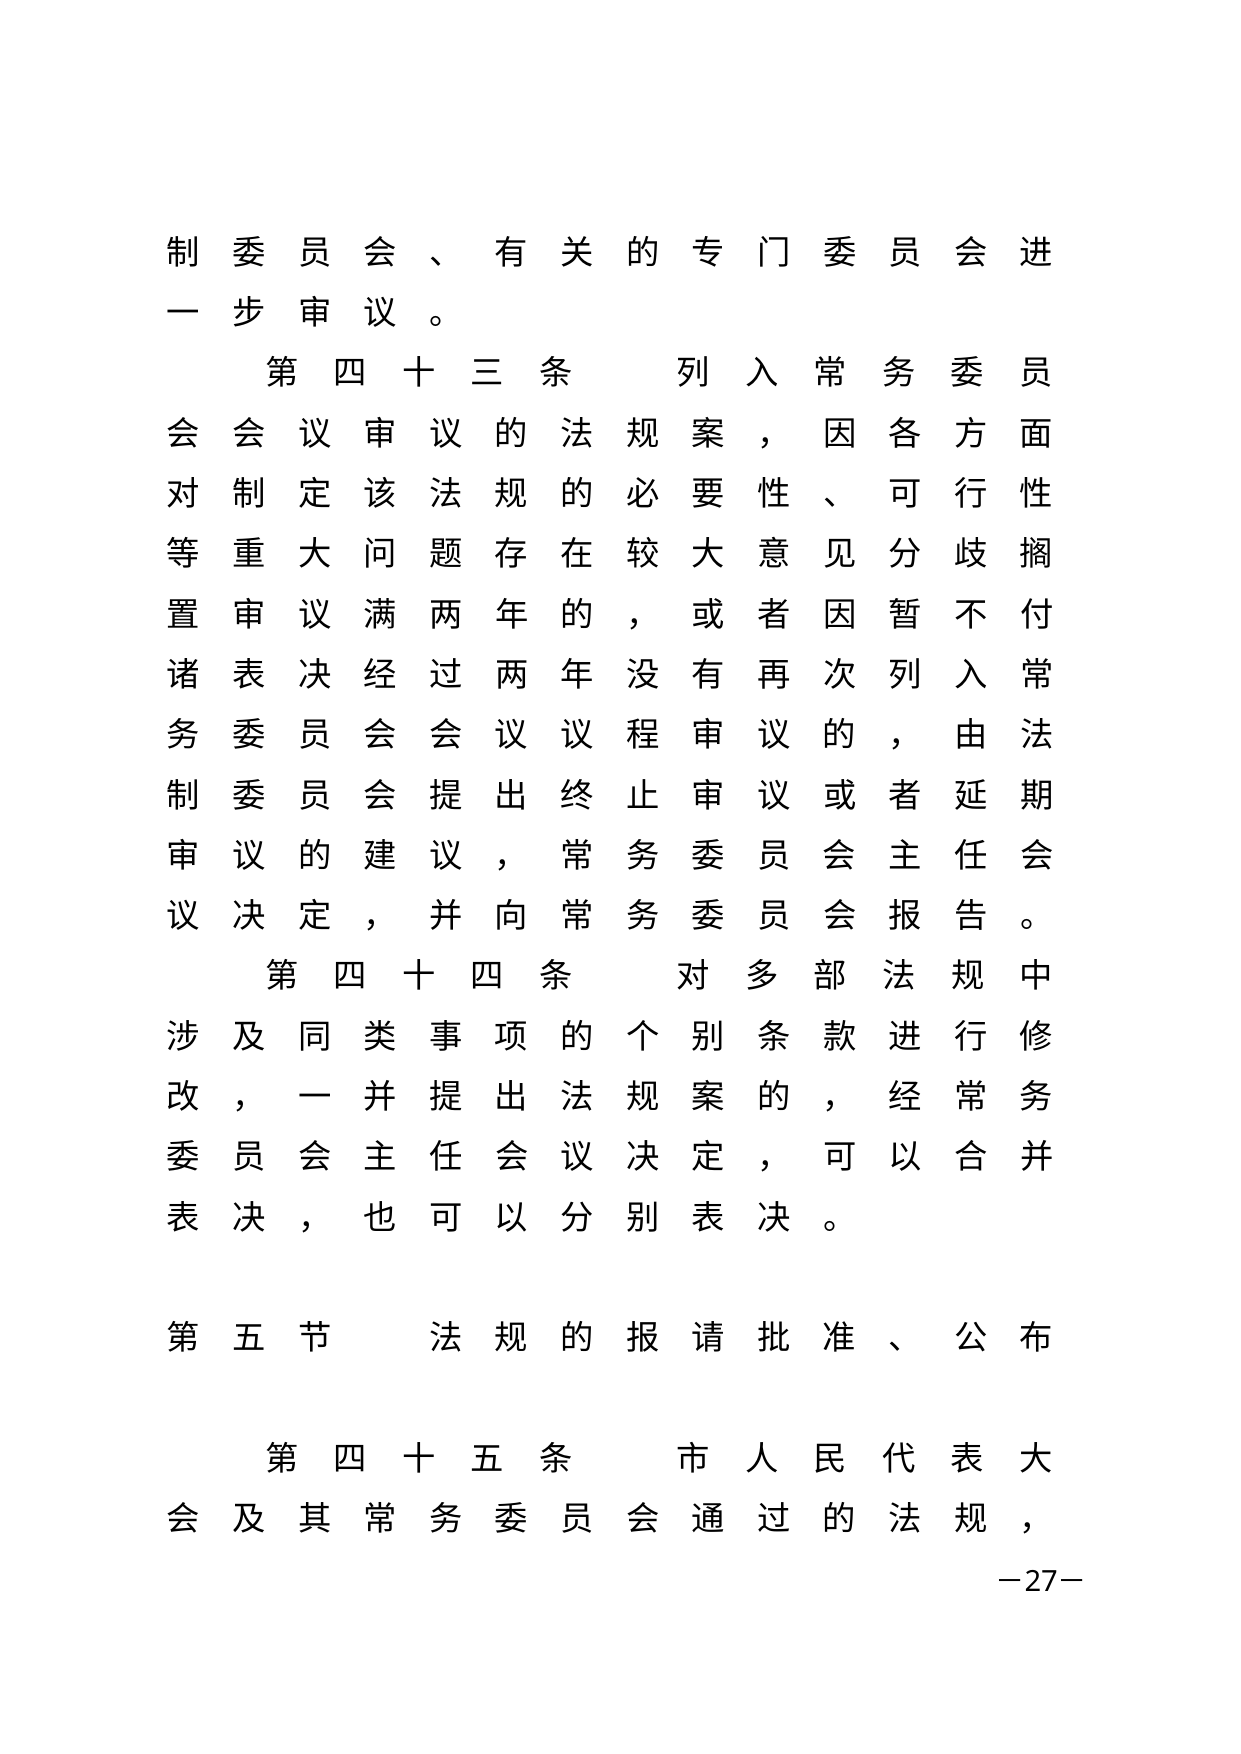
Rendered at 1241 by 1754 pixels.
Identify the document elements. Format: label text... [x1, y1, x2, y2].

text 单独表决的条款经常务委员会会议表决后，常务委员会主任会议根据单独表决的情况，可以决定将法规草案表决稿交付表决，也可以决定暂不交付表决，交法制委员会、有关的专门委员会进一步审议。 [167, 219, 1085, 340]
text 第四十三条 列入常务委员会会议审议的法规案，因各方面对制定该法规的必要性、可行性等重大问题存在较大意见分歧搁置审议满两年的，或者因暂不付诸表决经过两年没有再次列入常务委员会会议议程审议的，由法制委员会提出终止审议或者延期审议的建议，常务委员会主任会议决定，并向常务委员会报告。 [167, 340, 1085, 943]
text 第五节 法规的报请批准、公布 [167, 1305, 1085, 1365]
text 第四十五条 市人民代表大会及其常务委员会通过的法规，由常务委员会报请省人民代表大会常务委员会批准。 [167, 1426, 1085, 1546]
text 第四十四条 对多部法规中涉及同类事项的个别条款进行修改，一并提出法规案的，经常务委员会主任会议决定，可以合并表决，也可以分别表决。 [167, 943, 1085, 1245]
